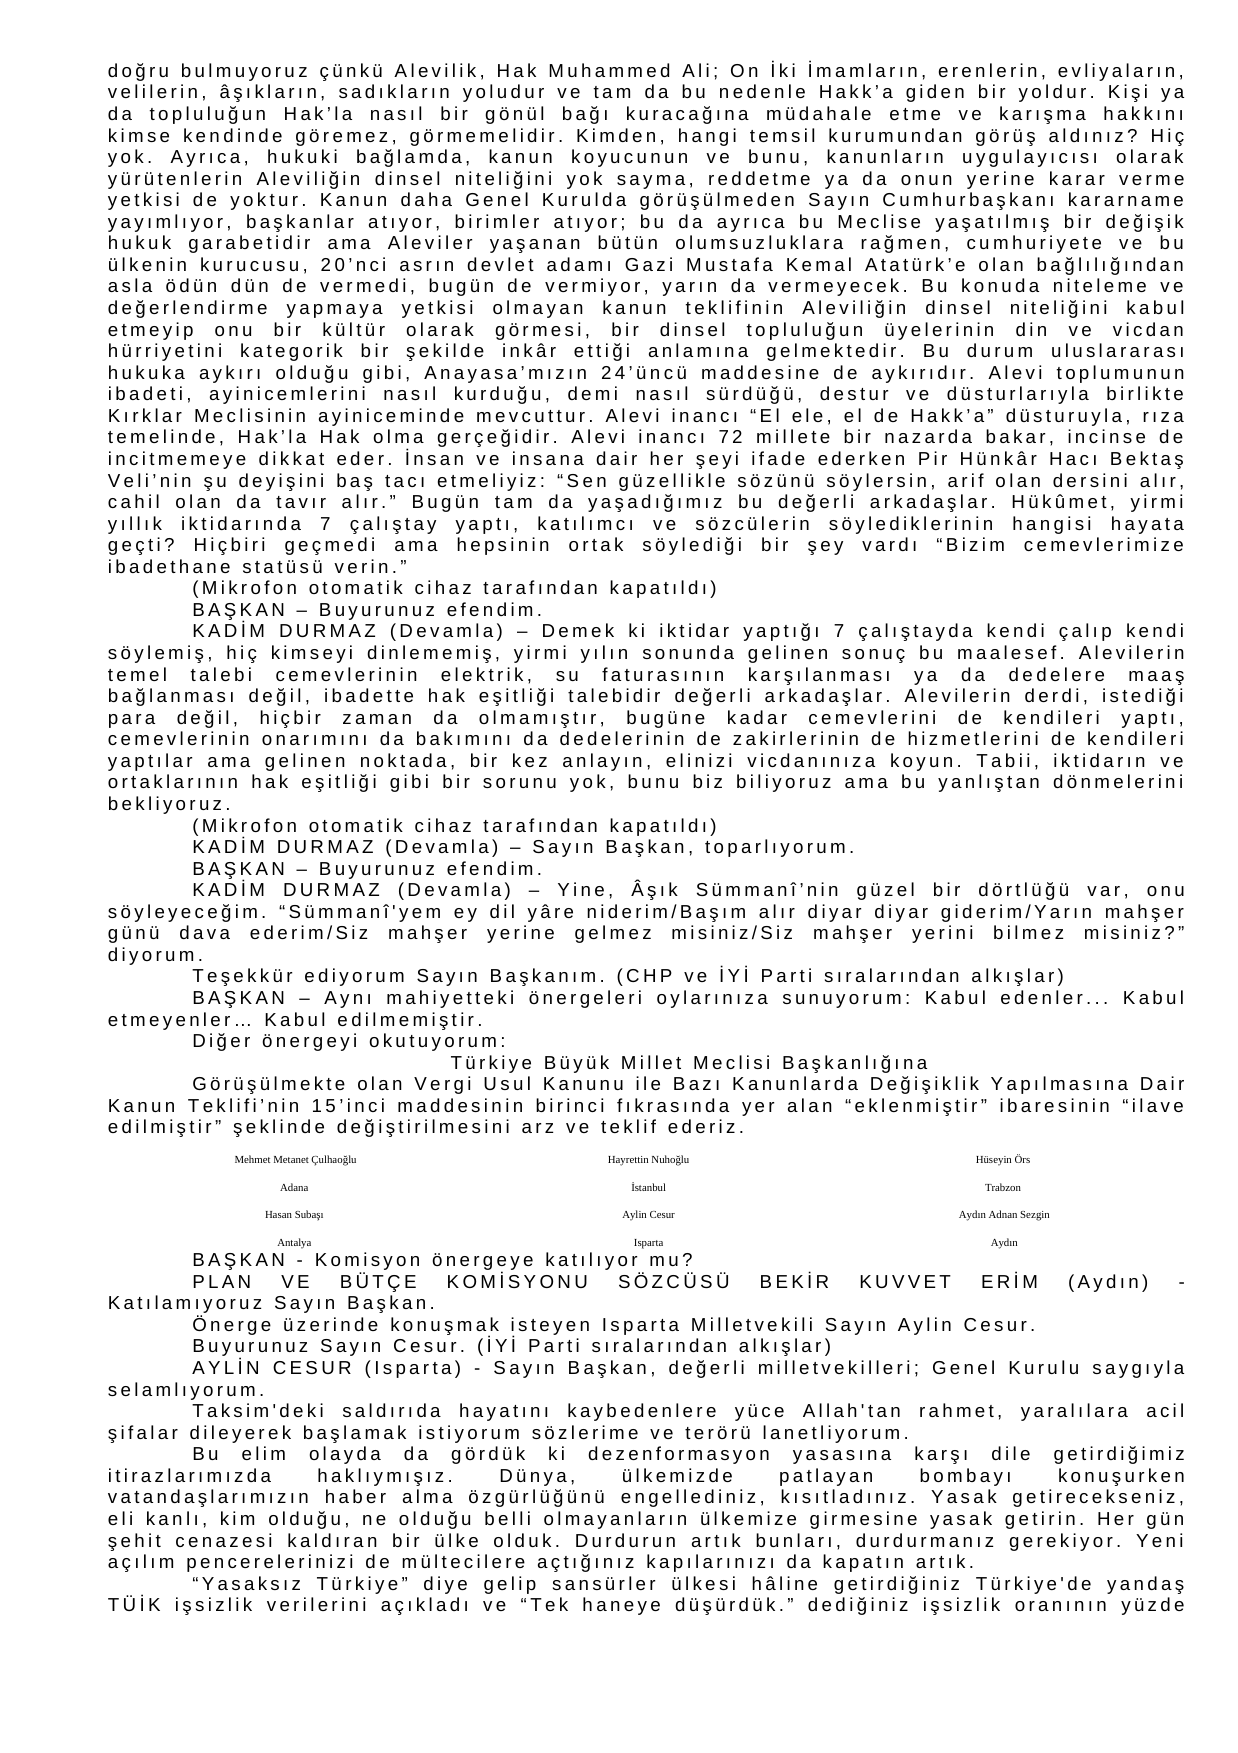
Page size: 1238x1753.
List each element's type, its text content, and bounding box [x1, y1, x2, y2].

text Diğer önergeyi okutuyorum: [108, 1030, 1186, 1052]
text BAŞKAN – Buyurunuz efendim. [108, 857, 1186, 879]
text PLAN VE BÜTÇE KOMİSYONU SÖZCÜSÜ BEKİR KUVVET ERİM (Aydın) - Katılamıyoruz Sayın Başkan. [108, 1271, 1186, 1314]
text (Mikrofon otomatik cihaz tarafından kapatıldı) [108, 814, 1186, 836]
text KADİM DURMAZ (Devamla) – Demek ki iktidar yaptığı 7 çalıştayda kendi çalıp kendi söylemiş, hiç kimseyi dinlememiş, yirmi yılın sonunda gelinen sonuç bu maalesef. Alevilerin temel talebi cemevlerinin elektrik, su faturasının karşılanması ya da dedelere maaş bağlanması değil, ibadette hak eşitliği talebidir değerli arkadaşlar. Alevilerin derdi, istediği para değil, hiçbir zaman da olmamıştır, bugüne kadar cemevlerini de kendileri yaptı, cemevlerinin onarımını da bakımını da dedelerinin de zakirlerinin de hizmetlerini de kendileri yaptılar ama gelinen noktada, bir kez anlayın, elinizi vicdanınıza koyun. Tabii, iktidarın ve ortaklarının hak eşitliği gibi bir sorunu yok, bunu biz biliyoruz ama bu yanlıştan dönmelerini bekliyoruz. [108, 620, 1186, 814]
text Buyurunuz Sayın Cesur. (İYİ Parti sıralarından alkışlar) [108, 1335, 1186, 1357]
text BAŞKAN - Komisyon önergeye katılıyor mu? [108, 1249, 1186, 1271]
text Teşekkür ediyorum Sayın Başkanım. (CHP ve İYİ Parti sıralarından alkışlar) [108, 965, 1186, 987]
text (Mikrofon otomatik cihaz tarafından kapatıldı) [108, 577, 1186, 599]
text BAŞKAN – Aynı mahiyetteki önergeleri oylarınıza sunuyorum: Kabul edenler... Kabul etmeyenler… Kabul edilmemiştir. [108, 987, 1186, 1030]
text Antalya Isparta Aydın [108, 1227, 1186, 1249]
text Önerge üzerinde konuşmak isteyen Isparta Milletvekili Sayın Aylin Cesur. [108, 1314, 1186, 1335]
text Taksim'deki saldırıda hayatını kaybedenlere yüce Allah'tan rahmet, yaralılara acil şifalar dileyerek başlamak istiyorum sözlerime ve terörü lanetliyorum. [108, 1400, 1186, 1443]
text Hasan Subaşı Aylin Cesur Aydın Adnan Sezgin [108, 1200, 1186, 1221]
text Adana İstanbul Trabzon [108, 1172, 1186, 1193]
text KADİM DURMAZ (Devamla) – Yine, Âşık Sümmanî’nin güzel bir dörtlüğü var, onu söyleyeceğim. “Sümmanî'yem ey dil yâre niderim/Başım alır diyar diyar giderim/Yarın mahşer günü dava ederim/Siz mahşer yerine gelmez misiniz/Siz mahşer yerini bilmez misiniz?” diyorum. [108, 879, 1186, 965]
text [108, 60, 1186, 577]
text Görüşülmekte olan Vergi Usul Kanunu ile Bazı Kanunlarda Değişiklik Yapılmasına Dair Kanun Teklifi’nin 15’inci maddesinin birinci fıkrasında yer alan “eklenmiştir” ibaresinin “ilave edilmiştir” şeklinde değiştirilmesini arz ve teklif ederiz. [108, 1073, 1186, 1138]
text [108, 1572, 1186, 1616]
text Mehmet Metanet Çulhaoğlu Hayrettin Nuhoğlu Hüseyin Örs [108, 1144, 1186, 1166]
text Türkiye Büyük Millet Meclisi Başkanlığına [108, 1052, 1186, 1073]
text Bu elim olayda da gördük ki dezenformasyon yasasına karşı dile getirdiğimiz itirazlarımızda haklıymışız. Dünya, ülkemizde patlayan bombayı konuşurken vatandaşlarımızın haber alma özgürlüğünü engellediniz, kısıtladınız. Yasak getirecekseniz, eli kanlı, kim olduğu, ne olduğu belli olmayanların ülkemize girmesine yasak getirin. Her gün şehit cenazesi kaldıran bir ülke olduk. Durdurun artık bunları, durdurmanız gerekiyor. Yeni açılım pencerelerinizi de mültecilere açtığınız kapılarınızı da kapatın artık. [108, 1443, 1186, 1572]
text KADİM DURMAZ (Devamla) – Sayın Başkan, toparlıyorum. [108, 836, 1186, 857]
text BAŞKAN – Buyurunuz efendim. [108, 599, 1186, 620]
text AYLİN CESUR (Isparta) - Sayın Başkan, değerli milletvekilleri; Genel Kurulu saygıyla selamlıyorum. [108, 1357, 1186, 1400]
